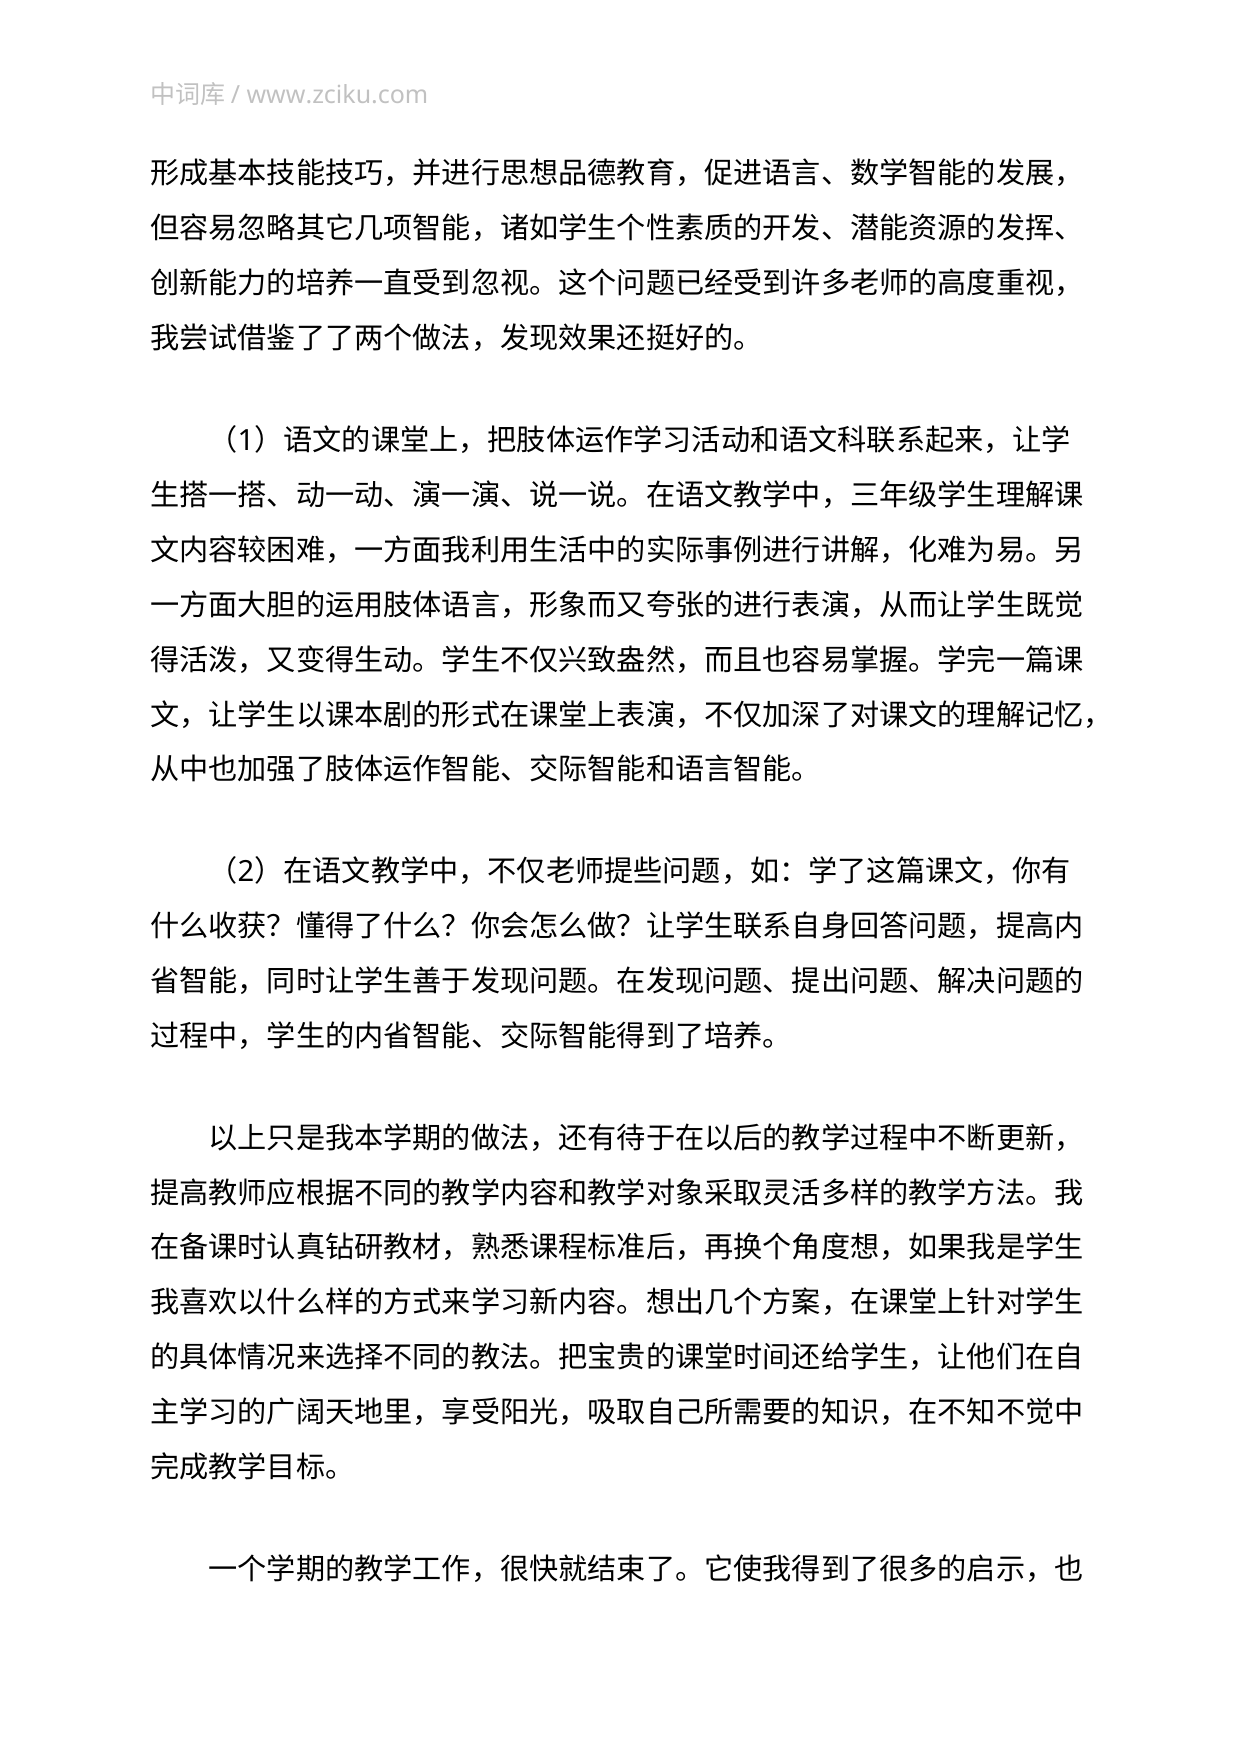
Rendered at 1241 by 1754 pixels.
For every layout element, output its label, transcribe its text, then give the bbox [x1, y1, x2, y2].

text （2）在语文教学中，不仅老师提些问题，如：学了这篇课文，你有什么收获？懂得了什么？你会怎么做？让学生联系自身回答问题，提高内省智能，同时让学生善于发现问题。在发现问题、提出问题、解决问题的过程中，学生的内省智能、交际智能得到了培养。 [150, 848, 1090, 1055]
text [150, 150, 1090, 357]
text （1）语文的课堂上，把肢体运作学习活动和语文科联系起来，让学生搭一搭、动一动、演一演、说一说。在语文教学中，三年级学生理解课文内容较困难，一方面我利用生活中的实际事例进行讲解，化难为易。另一方面大胆的运用肢体语言，形象而又夸张的进行表演，从而让学生既觉得活泼，又变得生动。学生不仅兴致盎然，而且也容易掌握。学完一篇课文，让学生以课本剧的形式在课堂上表演，不仅加深了对课文的理解记忆，从中也加强了肢体运作智能、交际智能和语言智能。 [150, 416, 1090, 788]
text 以上只是我本学期的做法，还有待于在以后的教学过程中不断更新，提高教师应根据不同的教学内容和教学对象采取灵活多样的教学方法。我在备课时认真钻研教材，熟悉课程标准后，再换个角度想，如果我是学生我喜欢以什么样的方式来学习新内容。想出几个方案，在课堂上针对学生的具体情况来选择不同的教法。把宝贵的课堂时间还给学生，让他们在自主学习的广阔天地里，享受阳光，吸取自己所需要的知识，在不知不觉中完成教学目标。 [150, 1114, 1090, 1486]
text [150, 1545, 1090, 1588]
